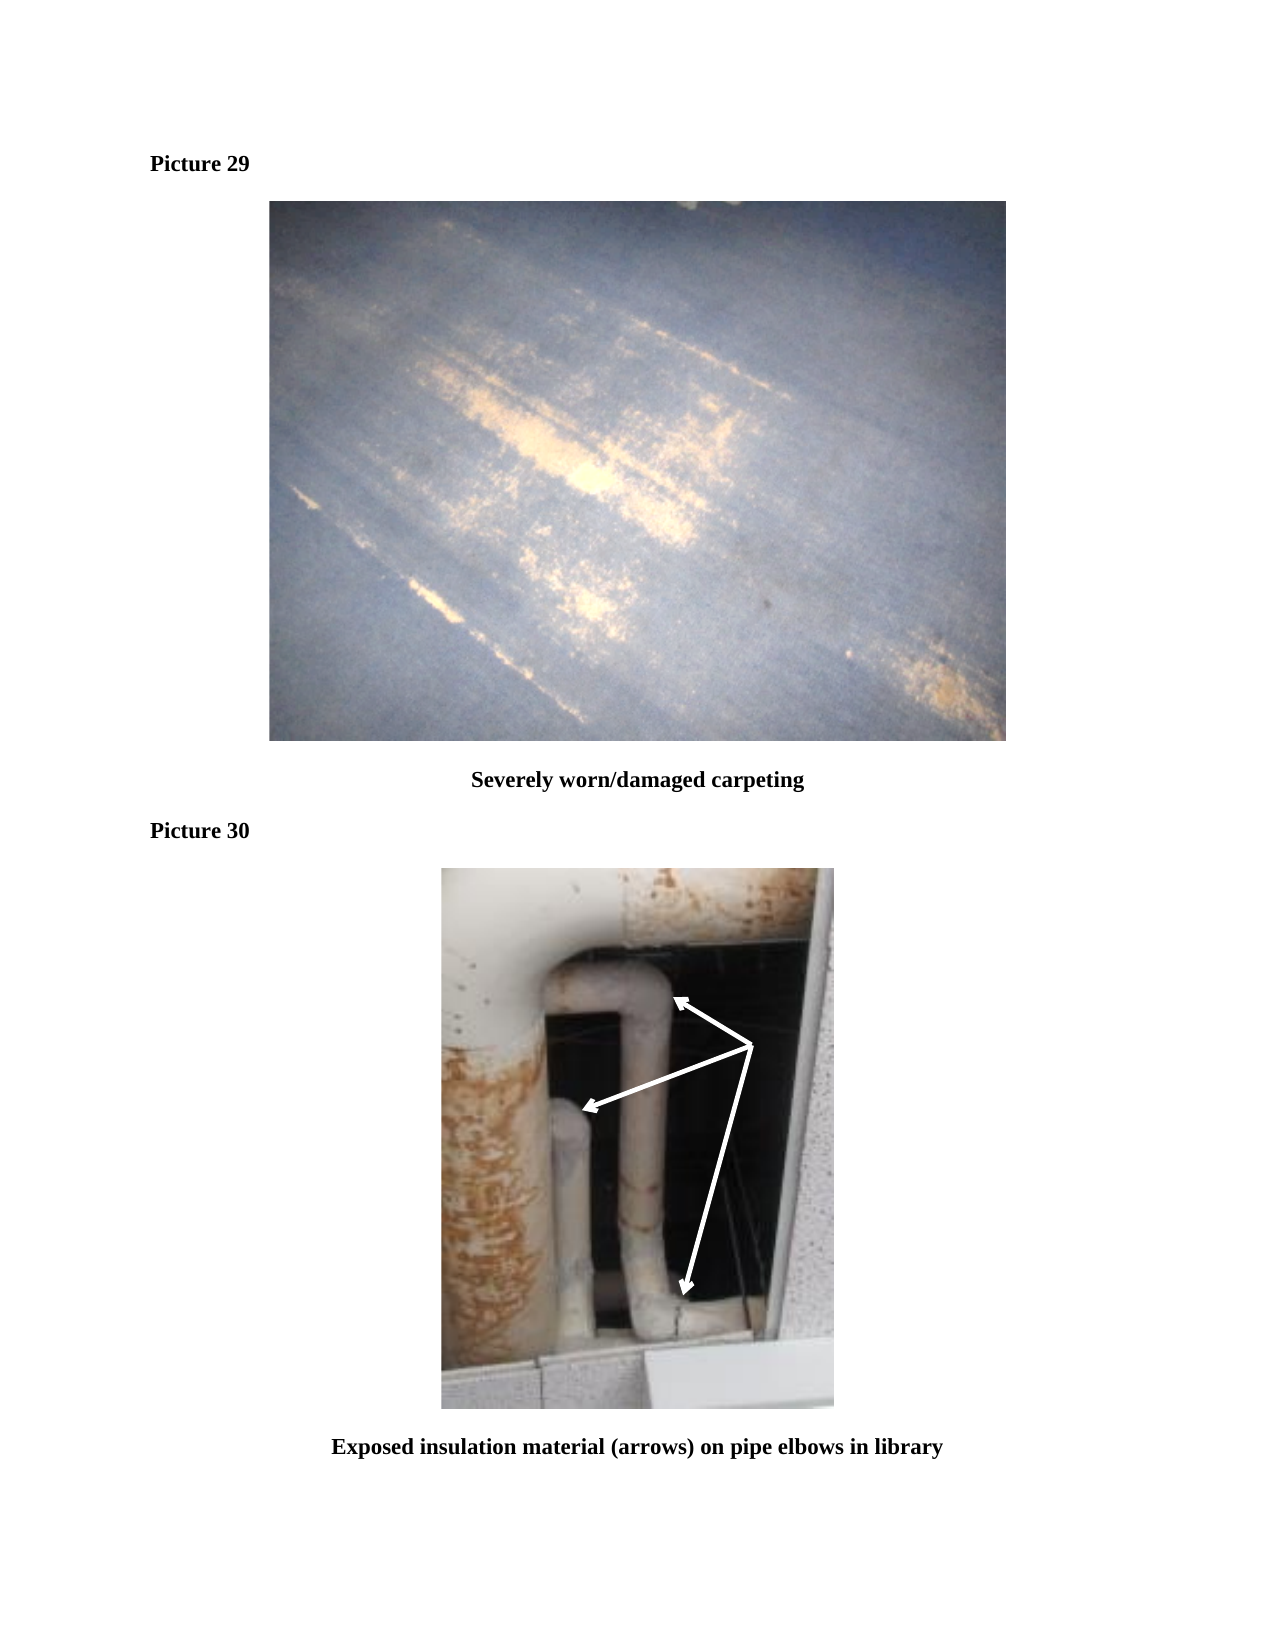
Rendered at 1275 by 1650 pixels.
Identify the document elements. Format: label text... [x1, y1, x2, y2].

text Exposed insulation material (arrows) on pipe elbows in library [150, 1433, 1125, 1460]
picture [269, 201, 1006, 741]
text Picture 30 [150, 817, 1125, 843]
text Severely worn/damaged carpeting [150, 766, 1125, 792]
text Picture 29 [150, 150, 1125, 176]
picture [441, 868, 834, 1409]
